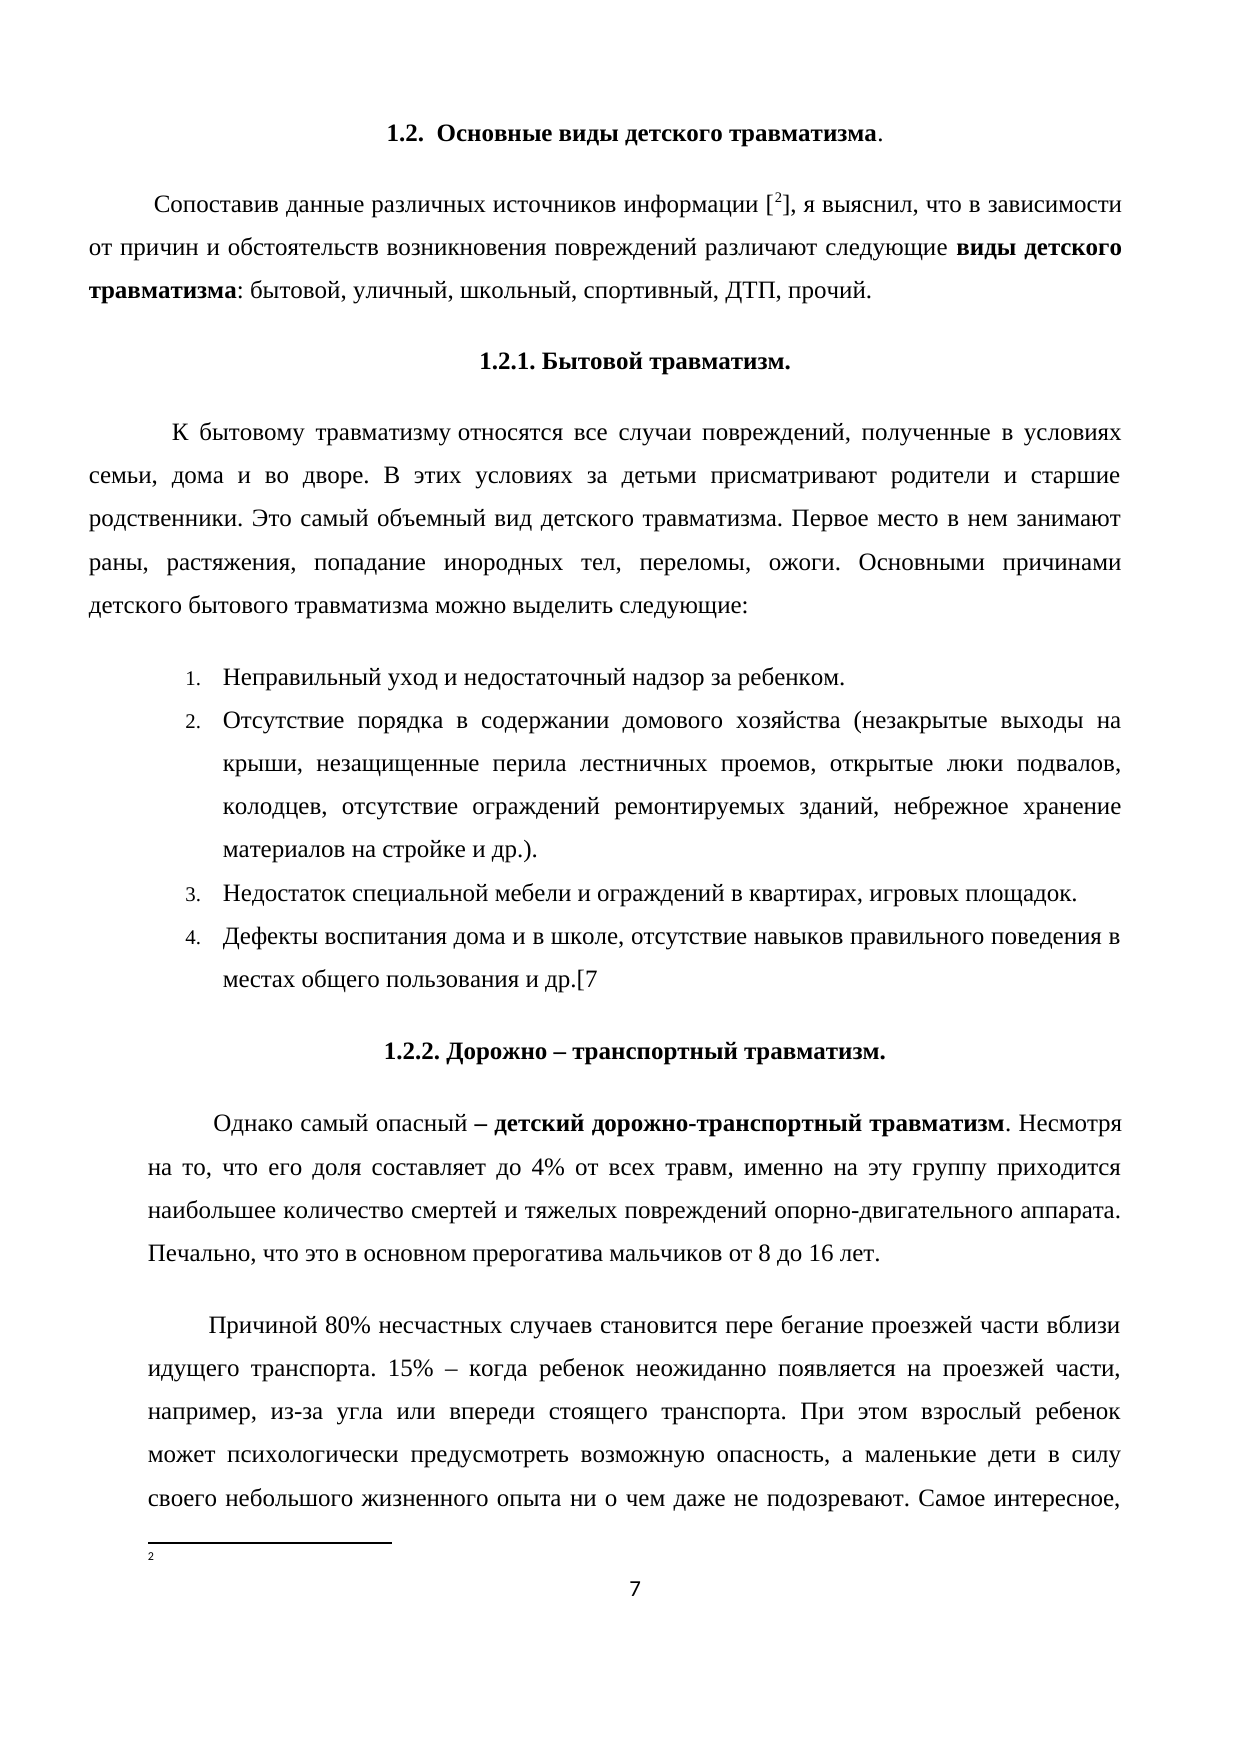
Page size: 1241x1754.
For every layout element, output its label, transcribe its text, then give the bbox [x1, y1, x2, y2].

list Отсутствие порядка в содержании домового хозяйства (незакрытые выходы на крыши, незащищенные перила лестничных проемов, открытые люки подвалов, колодцев, отсутствие ограждений ремонтируемых зданий, небрежное хранение материалов на стройке и др.). [185, 705, 1122, 863]
text 1.2.1. Бытовой травматизм. [148, 346, 1122, 375]
list Недостаток специальной мебели и ограждений в квартирах, игровых площадок. [185, 878, 1122, 906]
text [148, 1310, 1122, 1511]
list Неправильный уход и недостаточный надзор за ребенком. [185, 662, 1122, 691]
text 1.2. Основные виды детского травматизма. [148, 118, 1122, 147]
text 1.2.2. Дорожно – транспортный травматизм. [148, 1036, 1122, 1065]
text Однако самый опасный – детский дорожно-транспортный травматизм. Несмотря на то, что его доля составляет до 4% от всех травм, именно на эту группу приходится наибольшее количество смертей и тяжелых повреждений опорно-двигательного аппарата. Печально, что это в основном прерогатива мальчиков от 8 до 16 лет. [148, 1108, 1122, 1267]
text Сопоставив данные различных источников информации [], я выяснил, что в зависимости от причин и обстоятельств возникновения повреждений различают следующие виды детского травматизма: бытовой, уличный, школьный, спортивный, ДТП, прочий. [89, 189, 1122, 304]
text К бытовому травматизму относятся все случаи повреждений, полученные в условиях семьи, дома и во дворе. В этих условиях за детьми присматривают родители и старшие родственники. Это самый объемный вид детского травматизма. Первое место в нем занимают раны, растяжения, попадание инородных тел, переломы, ожоги. Основными причинами детского бытового травматизма можно выделить следующие: [89, 417, 1122, 618]
list Дефекты воспитания дома и в школе, отсутствие навыков правильного поведения в местах общего пользования и др.[7 [185, 921, 1122, 993]
